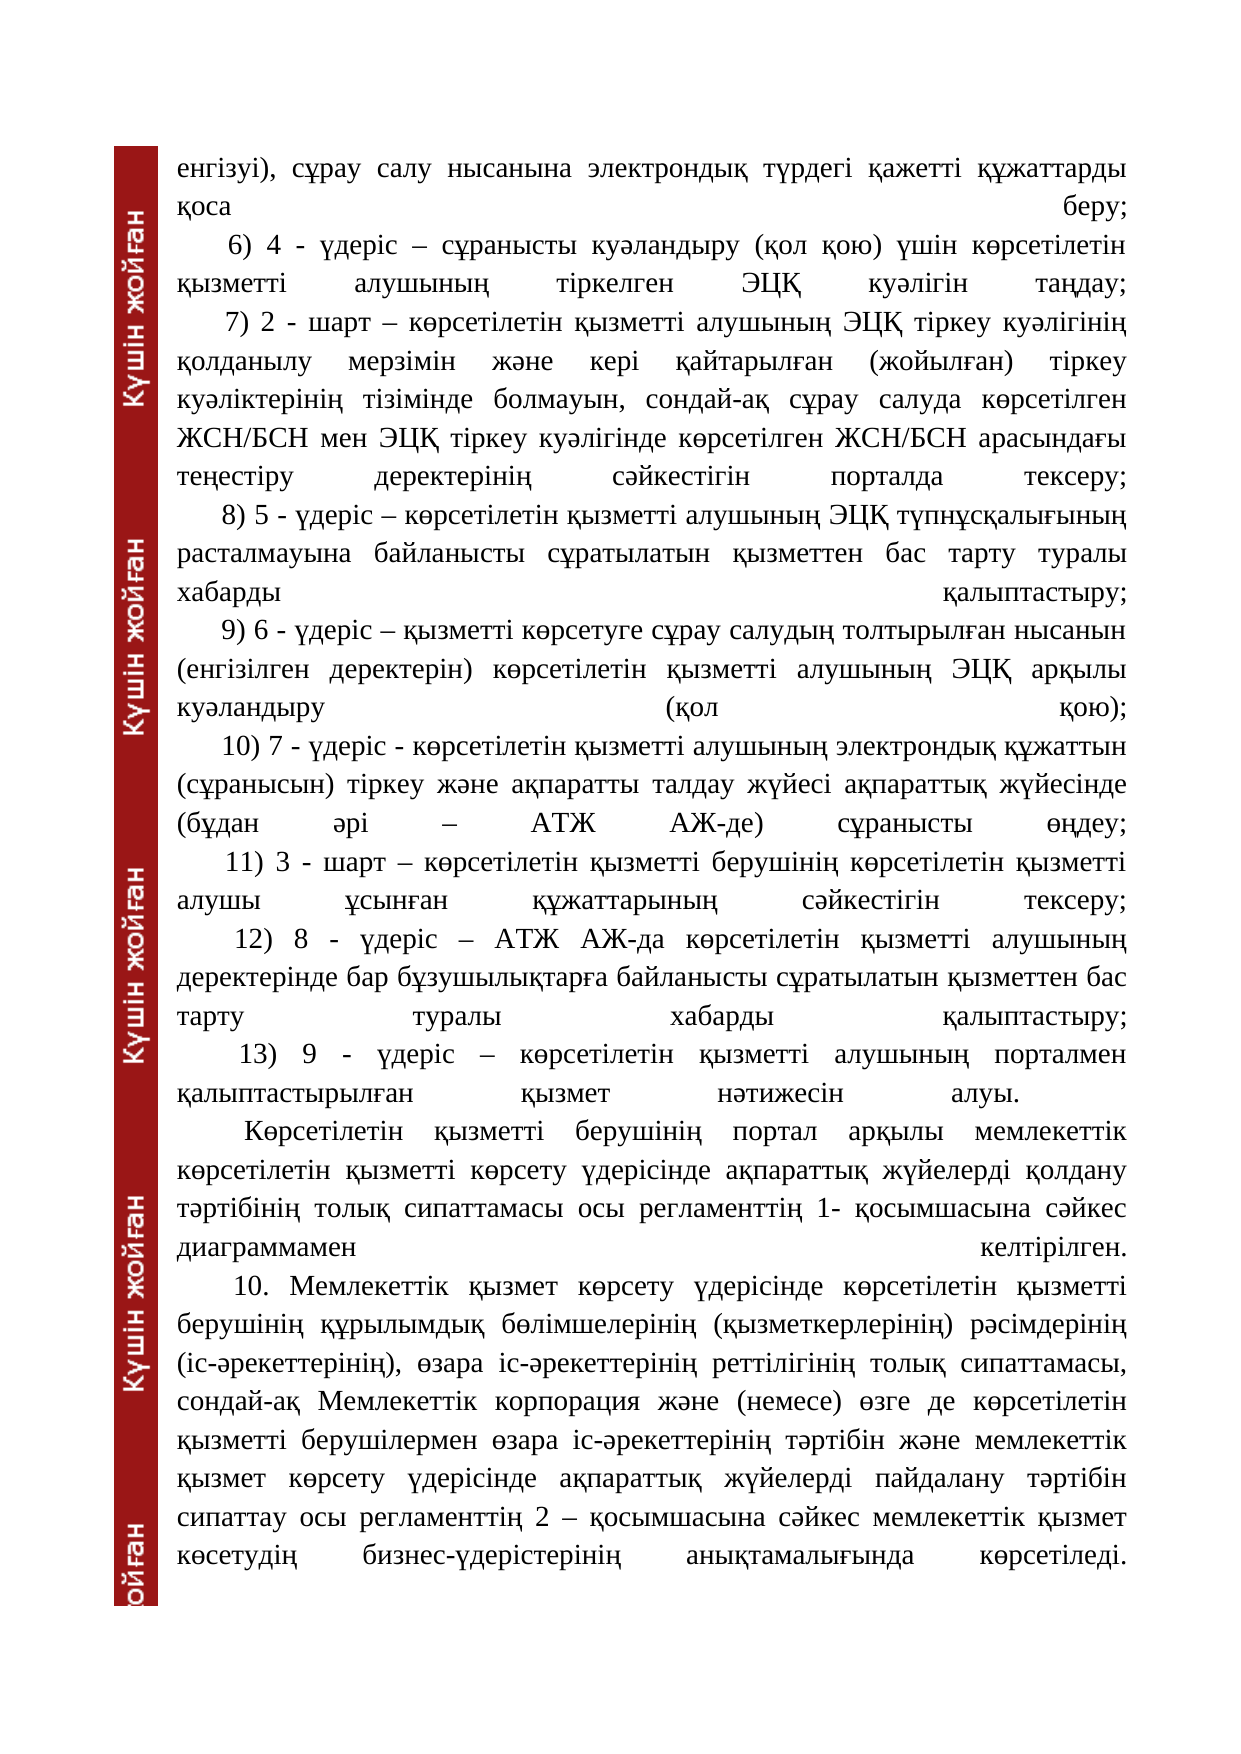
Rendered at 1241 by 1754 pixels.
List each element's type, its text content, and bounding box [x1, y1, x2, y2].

picture [114, 146, 158, 150]
picture [114, 1571, 158, 1606]
